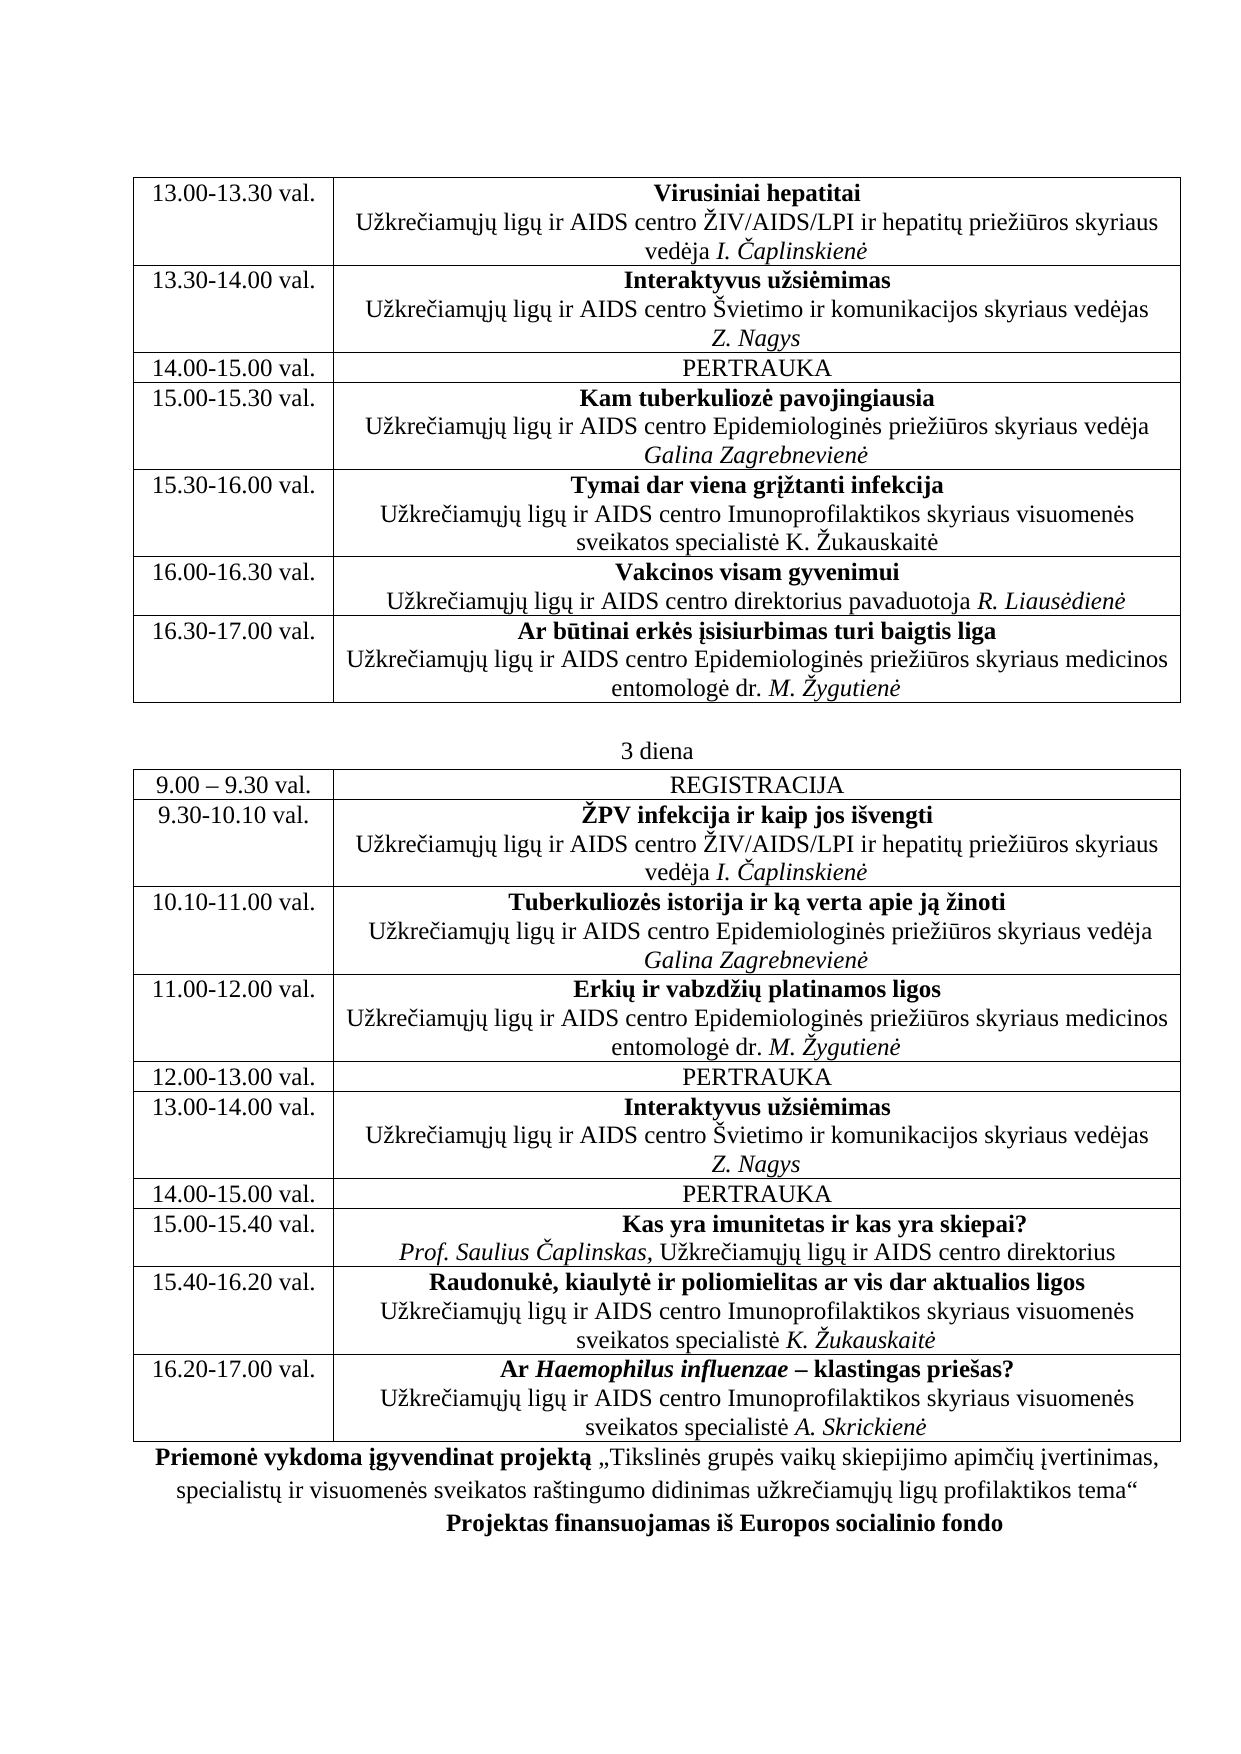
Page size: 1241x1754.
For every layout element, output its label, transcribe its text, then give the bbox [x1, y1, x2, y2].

table_cell 14.00-15.00 val. [134, 1179, 333, 1208]
table_cell Interaktyvus užsiėmimas Užkrečiamųjų ligų ir AIDS centro Švietimo ir komunikacijos skyriaus vedėjas Z. Nagys [334, 1092, 1180, 1178]
table_cell Ar Haemophilus influenzae – klastingas priešas? Užkrečiamųjų ligų ir AIDS centro Imunoprofilaktikos skyriaus visuomenės sveikatos specialistė A. Skrickienė [334, 1355, 1180, 1441]
table_cell 14.00-15.00 val. [134, 353, 333, 382]
table_cell PERTRAUKA [334, 1062, 1180, 1091]
text Projektas finansuojamas iš Europos socialinio fondo [133, 1508, 1181, 1537]
table_cell Tuberkuliozės istorija ir ką verta apie ją žinoti Užkrečiamųjų ligų ir AIDS centro Epidemiologinės priežiūros skyriaus vedėja Galina Zagrebnevienė [334, 887, 1180, 973]
table_cell 11.00-12.00 val. [134, 975, 333, 1061]
table_cell Virusiniai hepatitai Užkrečiamųjų ligų ir AIDS centro ŽIV/AIDS/LPI ir hepatitų priežiūros skyriaus vedėja I. Čaplinskienė [334, 178, 1180, 264]
table_cell 15.00-15.30 val. [134, 383, 333, 469]
table_cell Kam tuberkuliozė pavojingiausia Užkrečiamųjų ligų ir AIDS centro Epidemiologinės priežiūros skyriaus vedėja Galina Zagrebnevienė [334, 383, 1180, 469]
table_cell 16.00-16.30 val. [134, 557, 333, 615]
table_cell 13.00-14.00 val. [134, 1092, 333, 1178]
table_cell Vakcinos visam gyvenimui Užkrečiamųjų ligų ir AIDS centro direktorius pavaduotoja R. Liausėdienė [334, 557, 1180, 615]
table_cell Tymai dar viena grįžtanti infekcija Užkrečiamųjų ligų ir AIDS centro Imunoprofilaktikos skyriaus visuomenės sveikatos specialistė K. Žukauskaitė [334, 470, 1180, 556]
table_cell Raudonukė, kiaulytė ir poliomielitas ar vis dar aktualios ligos Užkrečiamųjų ligų ir AIDS centro Imunoprofilaktikos skyriaus visuomenės sveikatos specialistė K. Žukauskaitė [334, 1267, 1180, 1353]
table_cell 16.20-17.00 val. [134, 1355, 333, 1441]
text Priemonė vykdoma įgyvendinat projektą „Tikslinės grupės vaikų skiepijimo apimčių įvertinimas, specialistų ir visuomenės sveikatos raštingumo didinimas užkrečiamųjų ligų profilaktikos tema“ [133, 1442, 1181, 1503]
table_header REGISTRACIJA [334, 770, 1180, 799]
table_cell 13.00-13.30 val. [134, 178, 333, 264]
table_cell 10.10-11.00 val. [134, 887, 333, 973]
table_cell Erkių ir vabzdžių platinamos ligos Užkrečiamųjų ligų ir AIDS centro Epidemiologinės priežiūros skyriaus medicinos entomologė dr. M. Žygutienė [334, 975, 1180, 1061]
table_cell 15.00-15.40 val. [134, 1209, 333, 1266]
table_cell PERTRAUKA [334, 353, 1180, 382]
table_cell 12.00-13.00 val. [134, 1062, 333, 1091]
table_cell Ar būtinai erkės įsisiurbimas turi baigtis liga Užkrečiamųjų ligų ir AIDS centro Epidemiologinės priežiūros skyriaus medicinos entomologė dr. M. Žygutienė [334, 616, 1180, 702]
table_header 9.00 – 9.30 val. [134, 770, 333, 799]
table_cell 13.30-14.00 val. [134, 266, 333, 352]
table_cell ŽPV infekcija ir kaip jos išvengti Užkrečiamųjų ligų ir AIDS centro ŽIV/AIDS/LPI ir hepatitų priežiūros skyriaus vedėja I. Čaplinskienė [334, 800, 1180, 886]
table_cell 15.40-16.20 val. [134, 1267, 333, 1353]
table_cell Kas yra imunitetas ir kas yra skiepai? Prof. Saulius Čaplinskas, Užkrečiamųjų ligų ir AIDS centro direktorius [334, 1209, 1180, 1266]
text 3 diena [133, 736, 1181, 765]
table_cell PERTRAUKA [334, 1179, 1180, 1208]
table_cell 9.30-10.10 val. [134, 800, 333, 886]
table_cell Interaktyvus užsiėmimas Užkrečiamųjų ligų ir AIDS centro Švietimo ir komunikacijos skyriaus vedėjas Z. Nagys [334, 266, 1180, 352]
table_cell 16.30-17.00 val. [134, 616, 333, 702]
table_cell 15.30-16.00 val. [134, 470, 333, 556]
